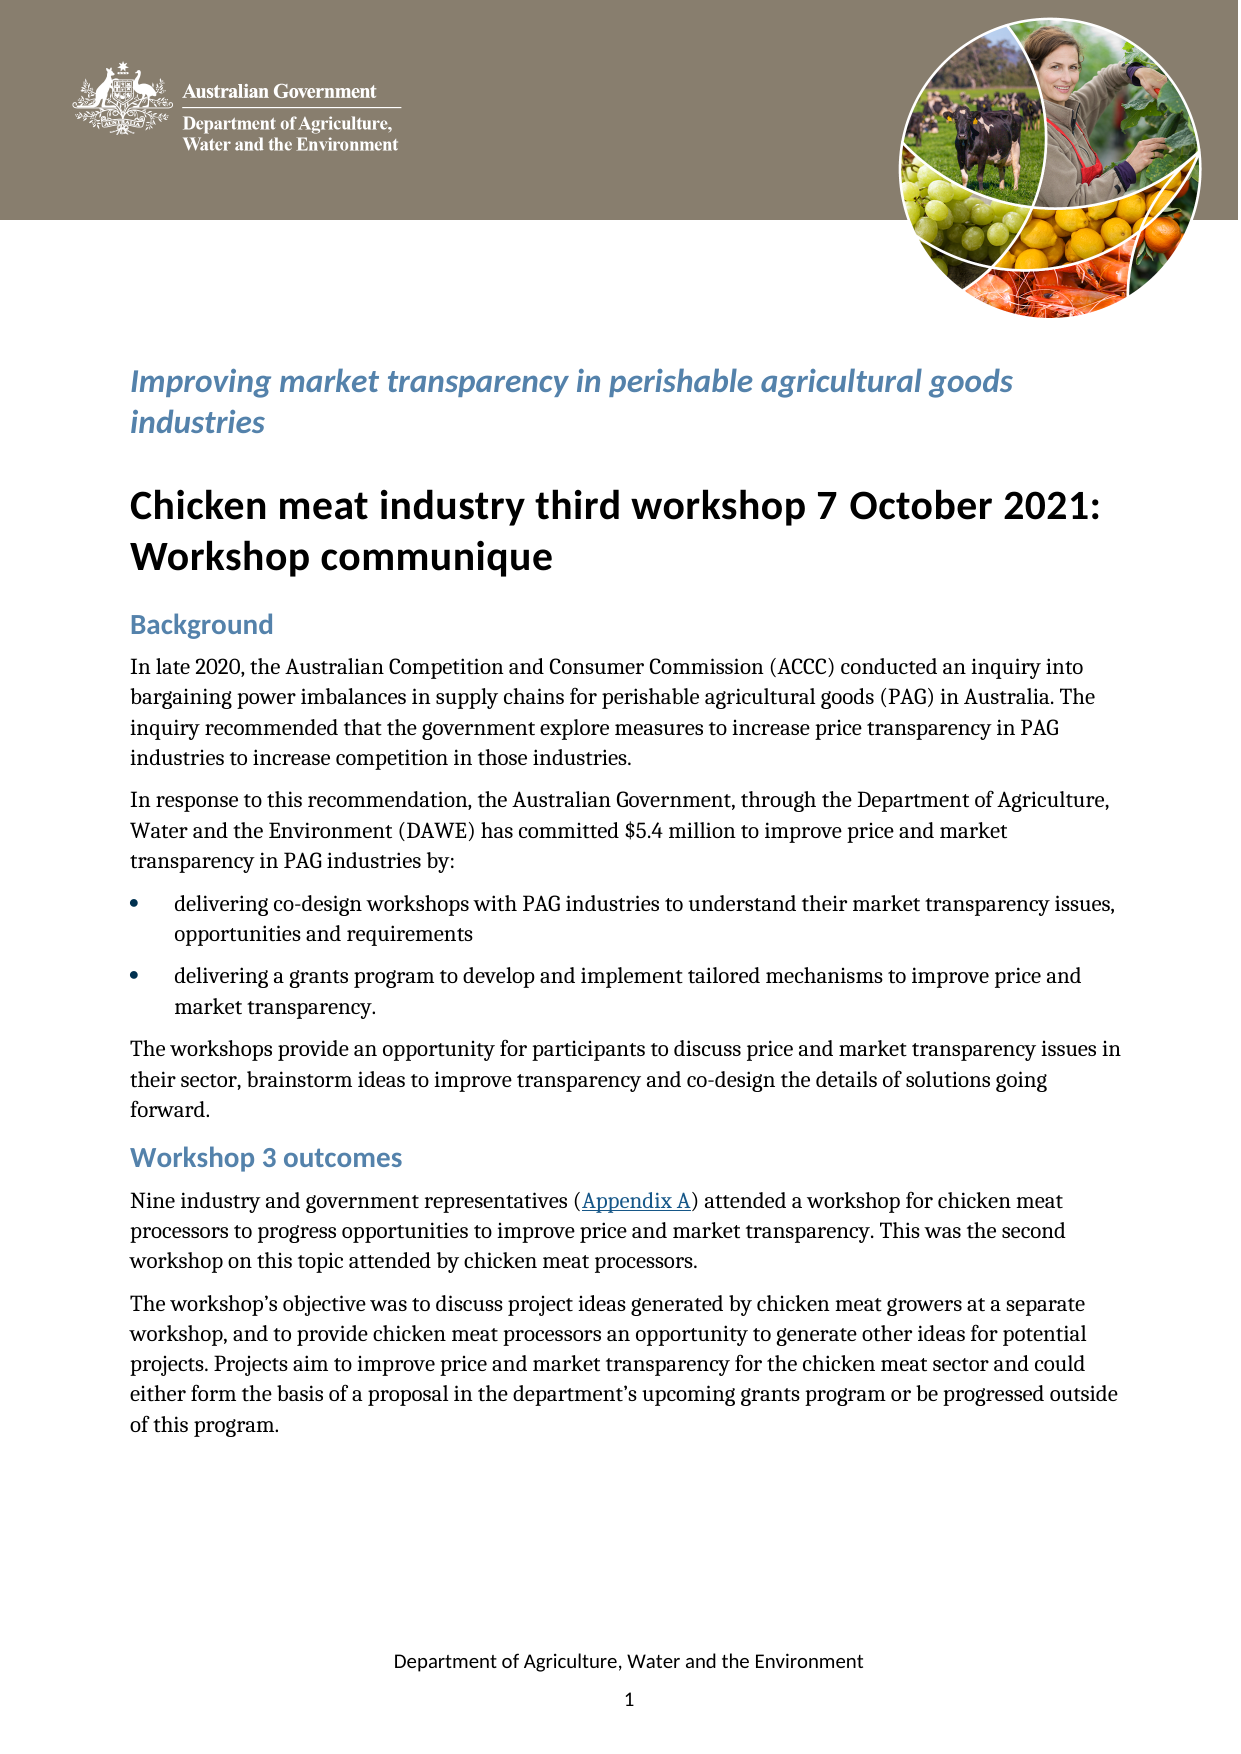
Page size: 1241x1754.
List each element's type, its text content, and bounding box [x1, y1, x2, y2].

text The workshops provide an opportunity for participants to discuss price and market transparency issues in their sector, brainstorm ideas to improve transparency and co-design the details of solutions going forward. [130, 1036, 1128, 1123]
picture [0, 0, 1238, 353]
text The workshop’s objective was to discuss project ideas generated by chicken meat growers at a separate workshop, and to provide chicken meat processors an opportunity to generate other ideas for potential projects. Projects aim to improve price and market transparency for the chicken meat sector and could either form the basis of a proposal in the department’s upcoming grants program or be progressed outside of this program. [130, 1291, 1128, 1438]
subtitle Workshop 3 outcomes [130, 1139, 1128, 1175]
text Improving market transparency in perishable agricultural goods industries [130, 360, 1128, 442]
subtitle Background [130, 606, 1128, 641]
subtitle Chicken meat industry third workshop 7 October 2021: Workshop communique [130, 479, 1128, 581]
list delivering co-design workshops with PAG industries to understand their market transparency issues, opportunities and requirements [130, 890, 1128, 947]
text In response to this recommendation, the Australian Government, through the Department of Agriculture, Water and the Environment (DAWE) has committed $5.4 million to improve price and market transparency in PAG industries by: [130, 787, 1128, 874]
list delivering a grants program to develop and implement tailored mechanisms to improve price and market transparency. [130, 963, 1128, 1020]
text In late 2020, the Australian Competition and Consumer Commission (ACCC) conducted an inquiry into bargaining power imbalances in supply chains for perishable agricultural goods (PAG) in Australia. The inquiry recommended that the government explore measures to increase price transparency in PAG industries to increase competition in those industries. [130, 654, 1128, 771]
text Nine industry and government representatives (Appendix A) attended a workshop for chicken meat processors to progress opportunities to improve price and market transparency. This was the second workshop on this topic attended by chicken meat processors. [130, 1187, 1128, 1274]
